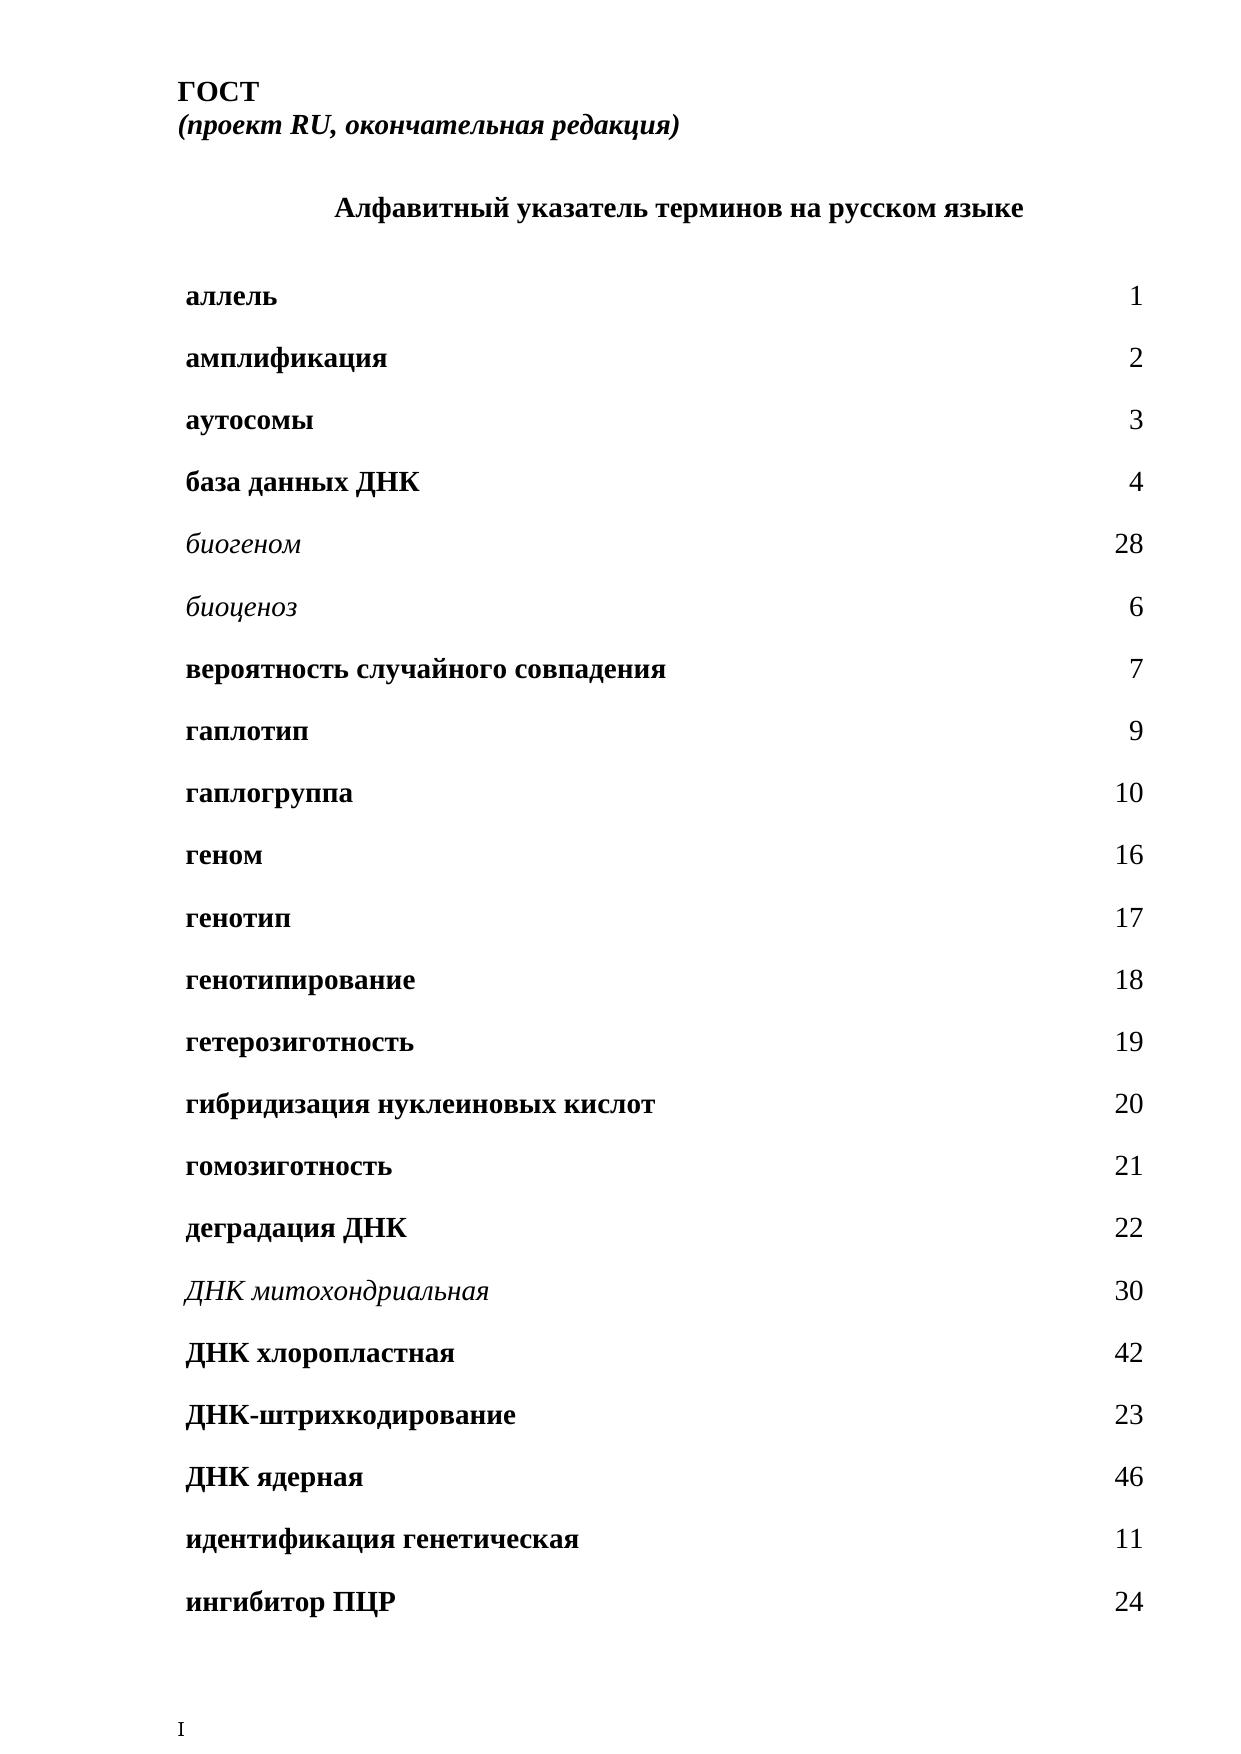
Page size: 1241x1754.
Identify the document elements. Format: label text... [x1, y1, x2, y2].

table_cell 18 [1050, 954, 1152, 1016]
table_cell 16 [1050, 829, 1152, 891]
table_cell ДНК-штрихкодирование [177, 1389, 1050, 1451]
table_cell ДНК митохондриальная [177, 1265, 1050, 1327]
table_cell гомозиготность [177, 1140, 1050, 1202]
table_cell 9 [1050, 705, 1152, 767]
table_cell 7 [1050, 643, 1152, 705]
table_cell 6 [1050, 580, 1152, 643]
table_cell 21 [1050, 1140, 1152, 1202]
table_cell амплификация [177, 332, 1050, 394]
table_cell ингибитор ПЦР [177, 1575, 1050, 1626]
table_cell гибридизация нуклеиновых кислот [177, 1078, 1050, 1140]
table_cell 11 [1050, 1513, 1152, 1575]
table_cell 10 [1050, 767, 1152, 829]
table_cell аутосомы [177, 394, 1050, 456]
table_cell генотипирование [177, 954, 1050, 1016]
table_cell 2 [1050, 332, 1152, 394]
text Алфавитный указатель терминов на русском языке [207, 190, 1152, 223]
table_cell 46 [1050, 1451, 1152, 1513]
table_cell 28 [1050, 518, 1152, 580]
table_cell ДНК хлоропластная [177, 1327, 1050, 1389]
table_cell ДНК ядерная [177, 1451, 1050, 1513]
table_cell биогеном [177, 518, 1050, 580]
table_cell 23 [1050, 1389, 1152, 1451]
table_cell генотип [177, 891, 1050, 953]
table_cell 24 [1050, 1575, 1152, 1626]
table_cell деградация ДНК [177, 1202, 1050, 1264]
table_cell 42 [1050, 1327, 1152, 1389]
table_cell геном [177, 829, 1050, 891]
table_cell 30 [1050, 1265, 1152, 1327]
table_cell идентификация генетическая [177, 1513, 1050, 1575]
table_cell база данных ДНК [177, 456, 1050, 518]
table_header аллель [177, 270, 1050, 332]
table_cell 22 [1050, 1202, 1152, 1264]
table_cell гаплогруппа [177, 767, 1050, 829]
table_cell биоценоз [177, 580, 1050, 643]
table_cell 19 [1050, 1016, 1152, 1078]
table_cell 20 [1050, 1078, 1152, 1140]
table_cell 3 [1050, 394, 1152, 456]
table_cell 4 [1050, 456, 1152, 518]
table_cell вероятность случайного совпадения [177, 643, 1050, 705]
table_cell гаплотип [177, 705, 1050, 767]
table_cell 17 [1050, 891, 1152, 953]
table_cell гетерозиготность [177, 1016, 1050, 1078]
table_header 1 [1050, 270, 1152, 332]
